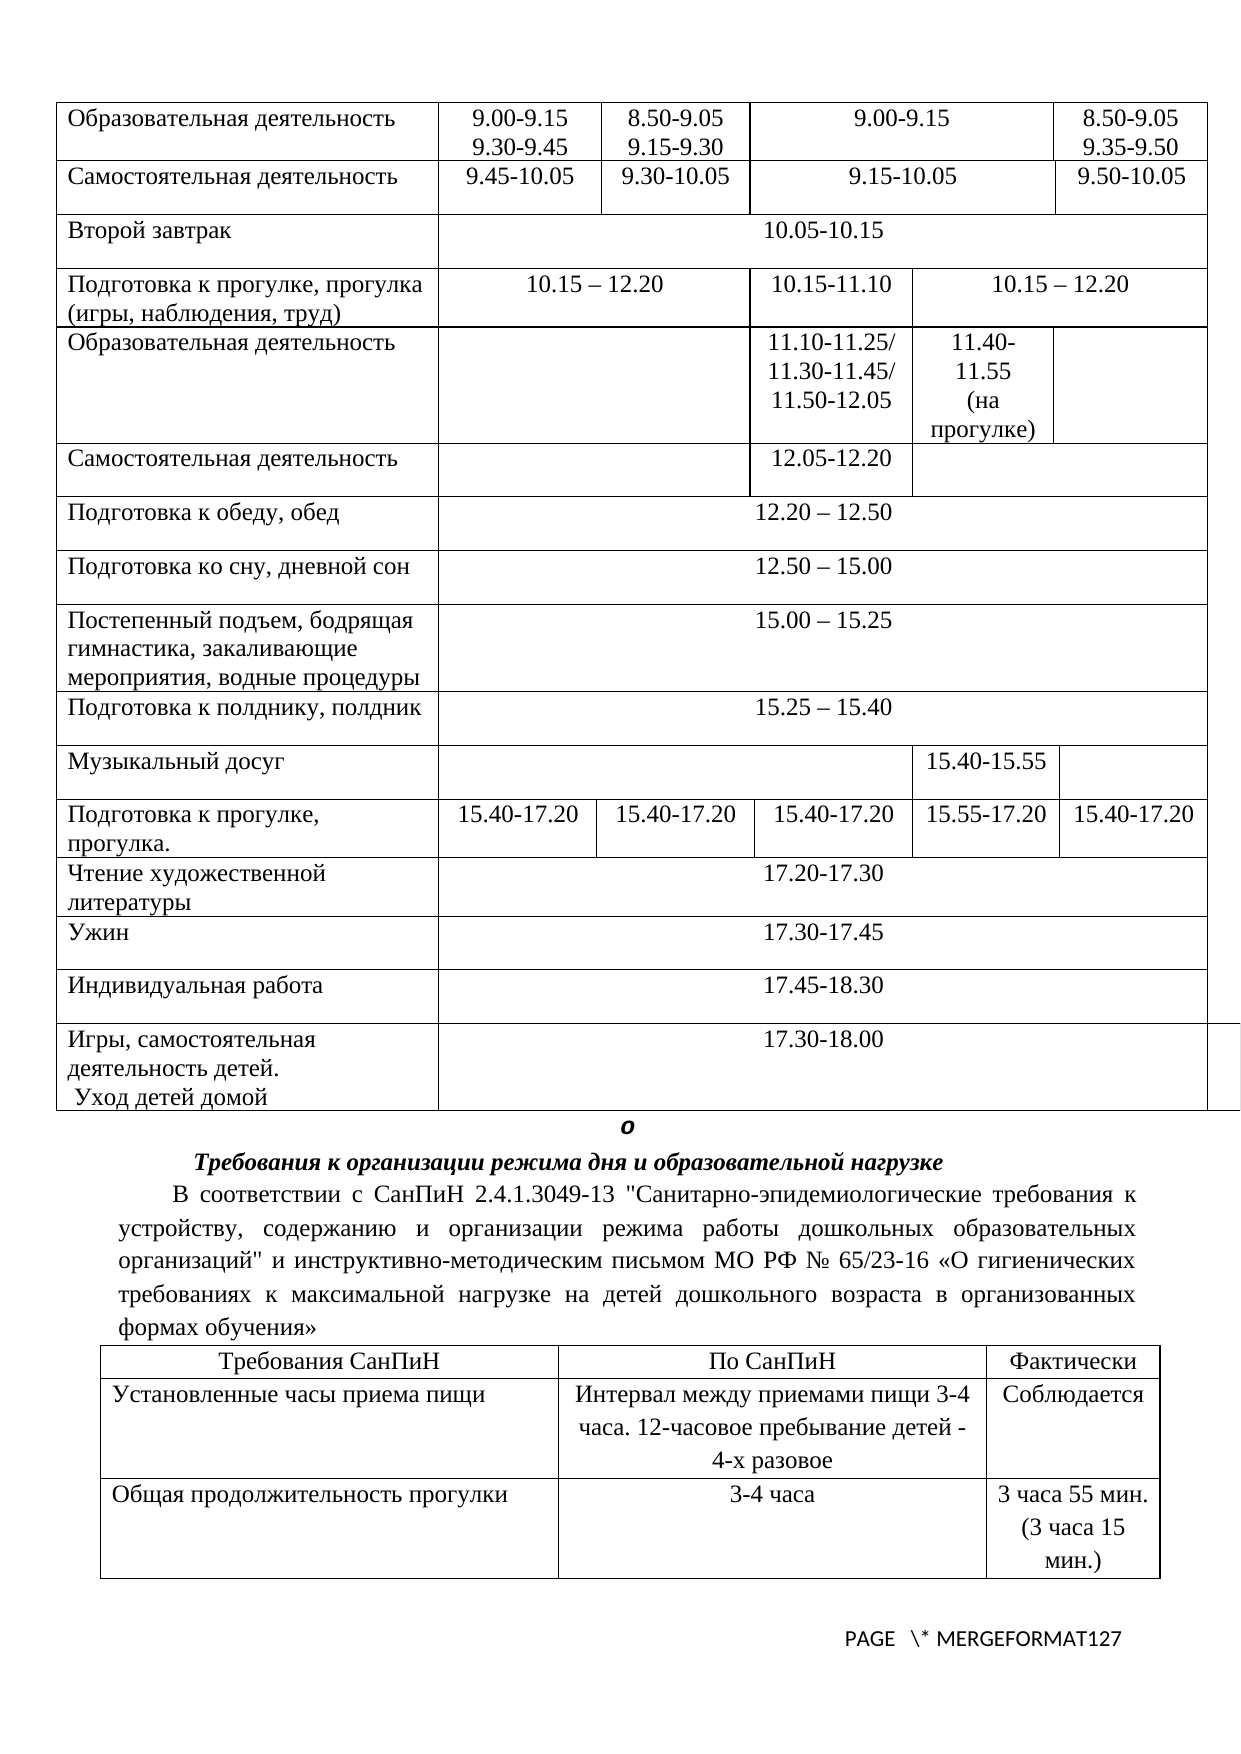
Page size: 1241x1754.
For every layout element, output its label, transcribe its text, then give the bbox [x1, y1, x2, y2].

table_cell 15.25 – 15.40 [439, 692, 1207, 745]
table_cell Постепенный подъем, бодрящая гимнастика, закаливающие мероприятия, водные процедуры [57, 605, 438, 691]
table_cell Общая продолжительность прогулки [101, 1479, 558, 1578]
table_cell 3-4 часа [559, 1479, 986, 1578]
table_cell 10.05-10.15 [439, 215, 1207, 268]
table_cell [1054, 328, 1207, 442]
table_cell 17.30-18.00 [439, 1024, 1207, 1110]
table_cell Подготовка ко сну, дневной сон [57, 551, 438, 604]
table_cell 11.10-11.25/ 11.30-11.45/ 11.50-12.05 [751, 328, 912, 442]
table_cell Индивидуальная работа [57, 970, 438, 1023]
table_cell Подготовка к прогулке, прогулка. [57, 800, 438, 857]
table_cell 17.45-18.30 [439, 970, 1207, 1023]
table_cell 12.05-12.20 [751, 444, 912, 496]
table_cell [439, 746, 912, 798]
table_cell [439, 444, 749, 496]
table_cell Соблюдается [987, 1379, 1159, 1478]
table_cell 3 часа 55 мин. (3 часа 15 мин.) [987, 1479, 1159, 1578]
table_cell [913, 444, 1207, 496]
table_cell Интервал между приемами пищи 3-4 часа. 12-часовое пребывание детей - 4-х разовое [559, 1379, 986, 1478]
table_cell Музыкальный досуг [57, 746, 438, 798]
table_cell Подготовка к прогулке, прогулка (игры, наблюдения, труд) [57, 269, 438, 326]
table_cell 15.55-17.20 [913, 800, 1059, 857]
table_cell Самостоятельная деятельность [57, 161, 438, 214]
table_cell Второй завтрак [57, 215, 438, 268]
table_cell 10.15 – 12.20 [913, 269, 1207, 326]
table_cell Образовательная деятельность [57, 103, 438, 160]
table_cell 9.30-10.05 [602, 161, 749, 214]
table_cell 15.40-15.55 [913, 746, 1059, 798]
table_cell [439, 328, 749, 442]
table_cell 9.00-9.15 [751, 103, 1053, 160]
table_header Фактически [987, 1346, 1159, 1378]
table_cell 15.40-17.20 [597, 800, 754, 857]
table_cell [1060, 746, 1207, 798]
table_cell Подготовка к обеду, обед [57, 497, 438, 550]
list Требования к организации режима дня и образовательной нагрузке [193, 1147, 1122, 1175]
table_cell 8.50-9.05 9.15-9.30 [602, 103, 749, 160]
table_cell 9.15-10.05 [751, 161, 1055, 214]
table_cell 10.15-11.10 [751, 269, 912, 326]
table_cell 17.30-17.45 [439, 917, 1207, 969]
table_cell 15.40-17.20 [755, 800, 912, 857]
table_cell Чтение художественной литературы [57, 858, 438, 916]
table_cell 15.40-17.20 [1060, 800, 1207, 857]
text В соответствии с СанПиН 2.4.1.3049-13 "Санитарно-эпидемиологические требования к устройству, содержанию и организации режима работы дошкольных образовательных организаций" и инструктивно-методическим письмом МО РФ № 65/23-16 «О гигиенических требованиях к максимальной нагрузке на детей дошкольного возраста в организованных формах обучения» [118, 1179, 1137, 1340]
table_cell 8.50-9.05 9.35-9.50 [1054, 103, 1207, 160]
table_cell 9.50-10.05 [1056, 161, 1207, 214]
table_cell 10.15 – 12.20 [439, 269, 749, 326]
table_cell 9.45-10.05 [439, 161, 601, 214]
table_header Требования СанПиН [101, 1346, 558, 1378]
table_cell Образовательная деятельность [57, 328, 438, 442]
table_cell Подготовка к полднику, полдник [57, 692, 438, 745]
table_cell Игры, самостоятельная деятельность детей. Уход детей домой [57, 1024, 438, 1110]
table_header По СанПиН [559, 1346, 986, 1378]
table_cell Установленные часы приема пищи [101, 1379, 558, 1478]
table_cell 12.20 – 12.50 [439, 497, 1207, 550]
table_cell [1208, 1024, 1240, 1110]
table_cell Ужин [57, 917, 438, 969]
table_cell 15.40-17.20 [439, 800, 596, 857]
table_cell 11.40-11.55 (на прогулке) [913, 328, 1053, 442]
table_cell 9.00-9.15 9.30-9.45 [439, 103, 601, 160]
table_cell 12.50 – 15.00 [439, 551, 1207, 604]
table_cell Самостоятельная деятельность [57, 444, 438, 496]
table_cell 15.00 – 15.25 [439, 605, 1207, 691]
table_cell 17.20-17.30 [439, 858, 1207, 916]
